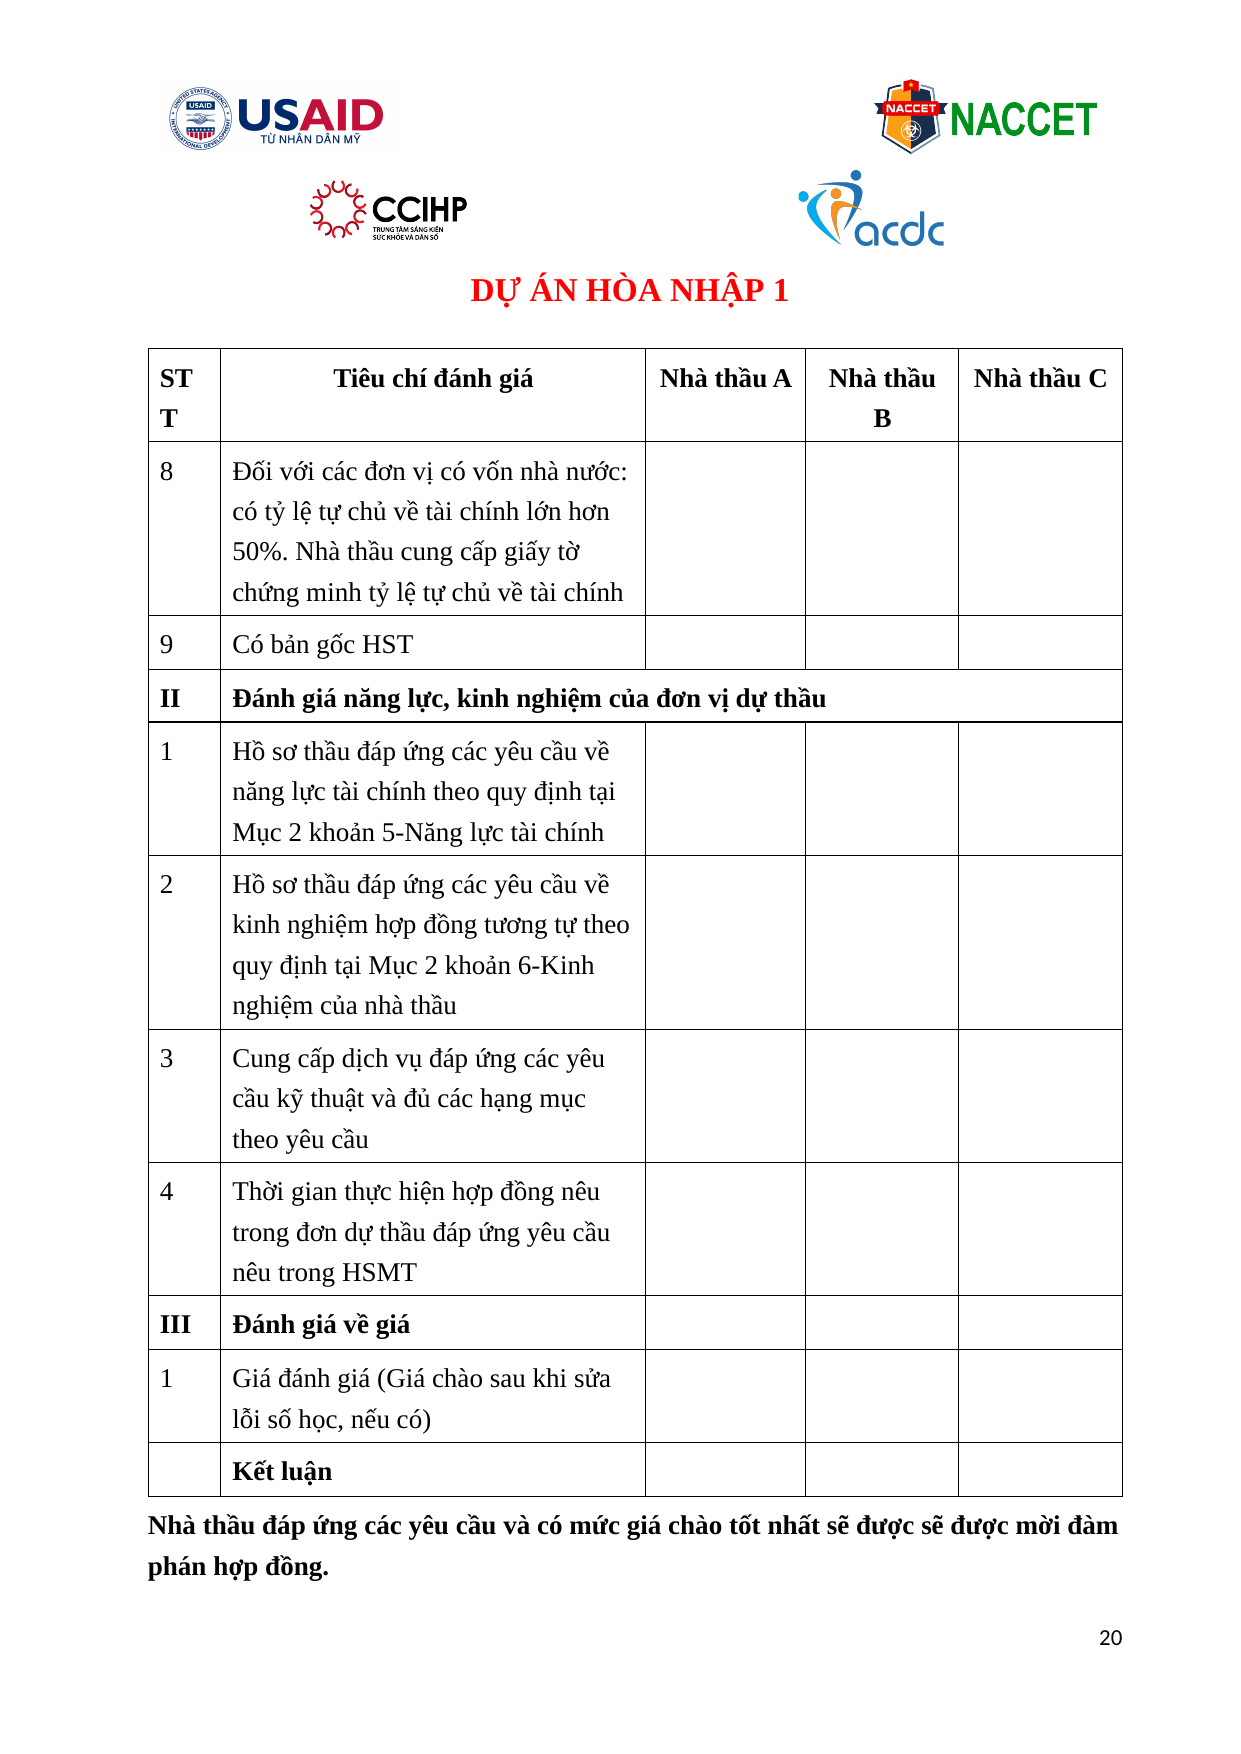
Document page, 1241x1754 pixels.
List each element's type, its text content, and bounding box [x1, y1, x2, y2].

picture [870, 75, 1102, 158]
picture [798, 170, 944, 246]
table_cell [646, 1443, 805, 1496]
table_cell [806, 1443, 958, 1496]
picture [285, 157, 493, 259]
table_cell Kết luận [221, 1443, 645, 1496]
table_header STT [149, 349, 220, 441]
table_cell [959, 616, 1122, 669]
table_cell [646, 616, 805, 669]
table_header Nhà thầu B [806, 349, 958, 441]
text Nhà thầu đáp ứng các yêu cầu và có mức giá chào tốt nhất sẽ được sẽ được mời đàm phán hợp đồng. [148, 1509, 1122, 1581]
table_cell [959, 1163, 1122, 1295]
table_cell 8 [149, 442, 220, 615]
table_cell Đánh giá về giá [221, 1296, 645, 1349]
table_cell [806, 856, 958, 1028]
table_cell [959, 1350, 1122, 1442]
table_cell [646, 442, 805, 615]
table_cell [806, 1030, 958, 1162]
table_cell II [149, 670, 220, 721]
table_cell Hồ sơ thầu đáp ứng các yêu cầu về kinh nghiệm hợp đồng tương tự theo quy định tại Mục 2 khoản 6-Kinh nghiệm của nhà thầu [221, 856, 645, 1028]
table_cell 4 [149, 1163, 220, 1295]
table_cell Thời gian thực hiện hợp đồng nêu trong đơn dự thầu đáp ứng yêu cầu nêu trong HSMT [221, 1163, 645, 1295]
table_cell [806, 616, 958, 669]
table_cell 1 [149, 1350, 220, 1442]
table_cell [959, 1296, 1122, 1349]
table_cell Đối với các đơn vị có vốn nhà nước: có tỷ lệ tự chủ về tài chính lớn hơn 50%. Nhà thầu cung cấp giấy tờ chứng minh tỷ lệ tự chủ về tài chính [221, 442, 645, 615]
table_cell Giá đánh giá (Giá chào sau khi sửa lỗi số học, nếu có) [221, 1350, 645, 1442]
table_cell [959, 856, 1122, 1028]
table_cell 1 [149, 723, 220, 855]
table_header Nhà thầu C [959, 349, 1122, 441]
table_cell [806, 723, 958, 855]
table_cell [646, 1163, 805, 1295]
table_cell [806, 1350, 958, 1442]
table_header Tiêu chí đánh giá [221, 349, 645, 441]
table_cell 3 [149, 1030, 220, 1162]
table_cell [959, 723, 1122, 855]
table_cell [959, 1030, 1122, 1162]
table_cell [646, 1350, 805, 1442]
table_cell [806, 442, 958, 615]
table_cell [806, 1163, 958, 1295]
table_cell III [149, 1296, 220, 1349]
table_cell 2 [149, 856, 220, 1028]
table_cell Có bản gốc HST [221, 616, 645, 669]
table_cell Đánh giá năng lực, kinh nghiệm của đơn vị dự thầu [221, 670, 1122, 721]
table_cell [806, 1296, 958, 1349]
table_cell [646, 1030, 805, 1162]
table_cell [959, 442, 1122, 615]
table_header Nhà thầu A [646, 349, 805, 441]
table_cell [959, 1443, 1122, 1496]
table_cell Hồ sơ thầu đáp ứng các yêu cầu về năng lực tài chính theo quy định tại Mục 2 khoản 5-Năng lực tài chính [221, 723, 645, 855]
table_cell [646, 856, 805, 1028]
table_cell Cung cấp dịch vụ đáp ứng các yêu cầu kỹ thuật và đủ các hạng mục theo yêu cầu [221, 1030, 645, 1162]
table_cell 9 [149, 616, 220, 669]
table_cell [646, 723, 805, 855]
picture [158, 79, 399, 153]
table_cell [646, 1296, 805, 1349]
table_cell [149, 1443, 220, 1496]
